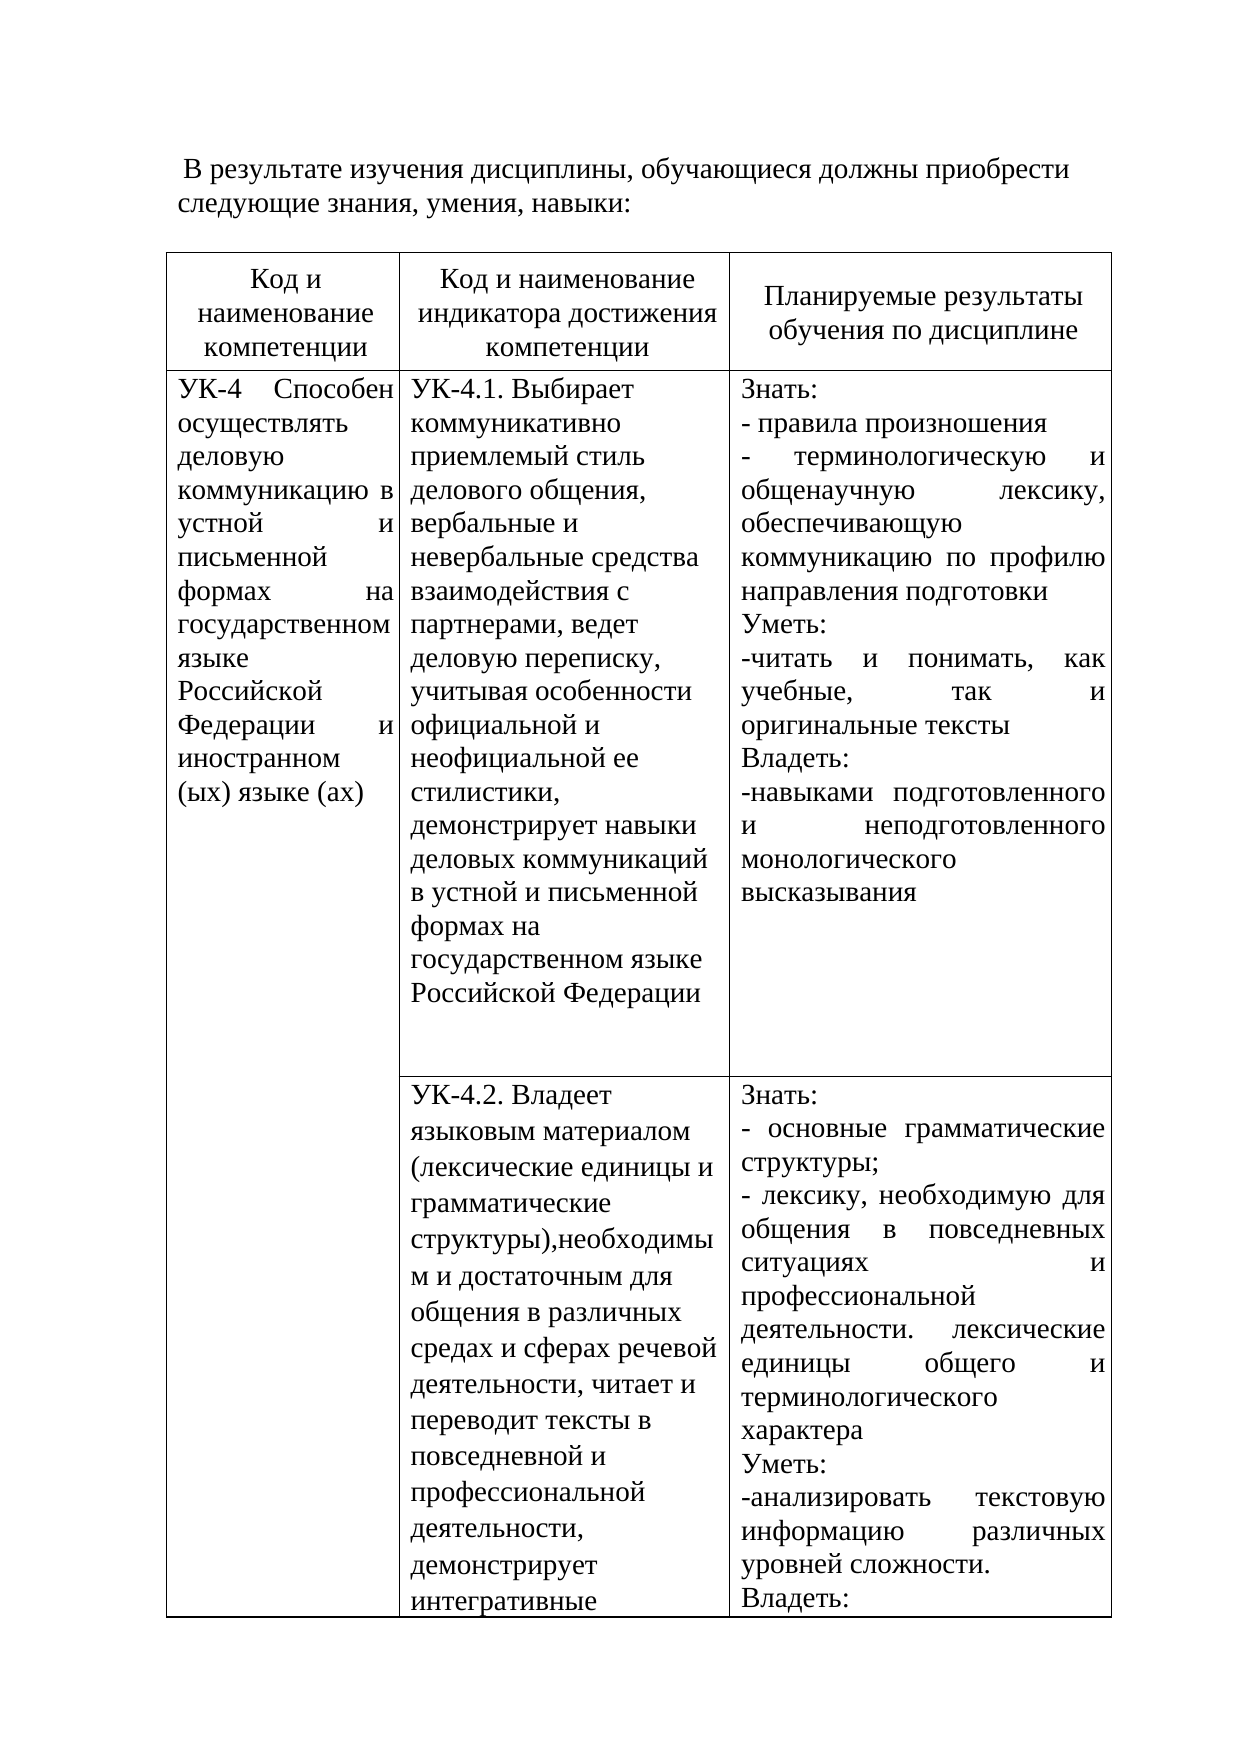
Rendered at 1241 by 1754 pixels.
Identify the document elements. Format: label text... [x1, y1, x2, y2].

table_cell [400, 1077, 729, 1616]
table_cell Знать: - правила произношения - терминологическую и общенаучную лексику, обеспечивающую коммуникацию по профилю направления подготовки Уметь: -читать и понимать, как учебные, так и оригинальные тексты Владеть: -навыками подготовленного и неподготовленного монологического высказывания [730, 371, 1111, 1076]
table_cell УК-4 Способен осуществлять деловую коммуникацию в устной и письменной формах на государственном языке Российской Федерации и иностранном (ых) языке (ах) [167, 371, 399, 1616]
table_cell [730, 1077, 1111, 1616]
table_cell УК-4.1. Выбирает коммуникативно приемлемый стиль делового общения, вербальные и невербальные средства взаимодействия с партнерами, ведет деловую переписку, учитывая особенности официальной и неофициальной ее стилистики, демонстрирует навыки деловых коммуникаций в устной и письменной формах на государственном языке Российской Федерации [400, 371, 729, 1076]
table_header Код и наименование индикатора достижения компетенции [400, 253, 729, 370]
table_header Планируемые результаты обучения по дисциплине [730, 253, 1111, 370]
text В результате изучения дисциплины, обучающиеся должны приобрести следующие знания, умения, навыки: [168, 152, 1122, 219]
table_header Код и наименование компетенции [167, 253, 399, 370]
